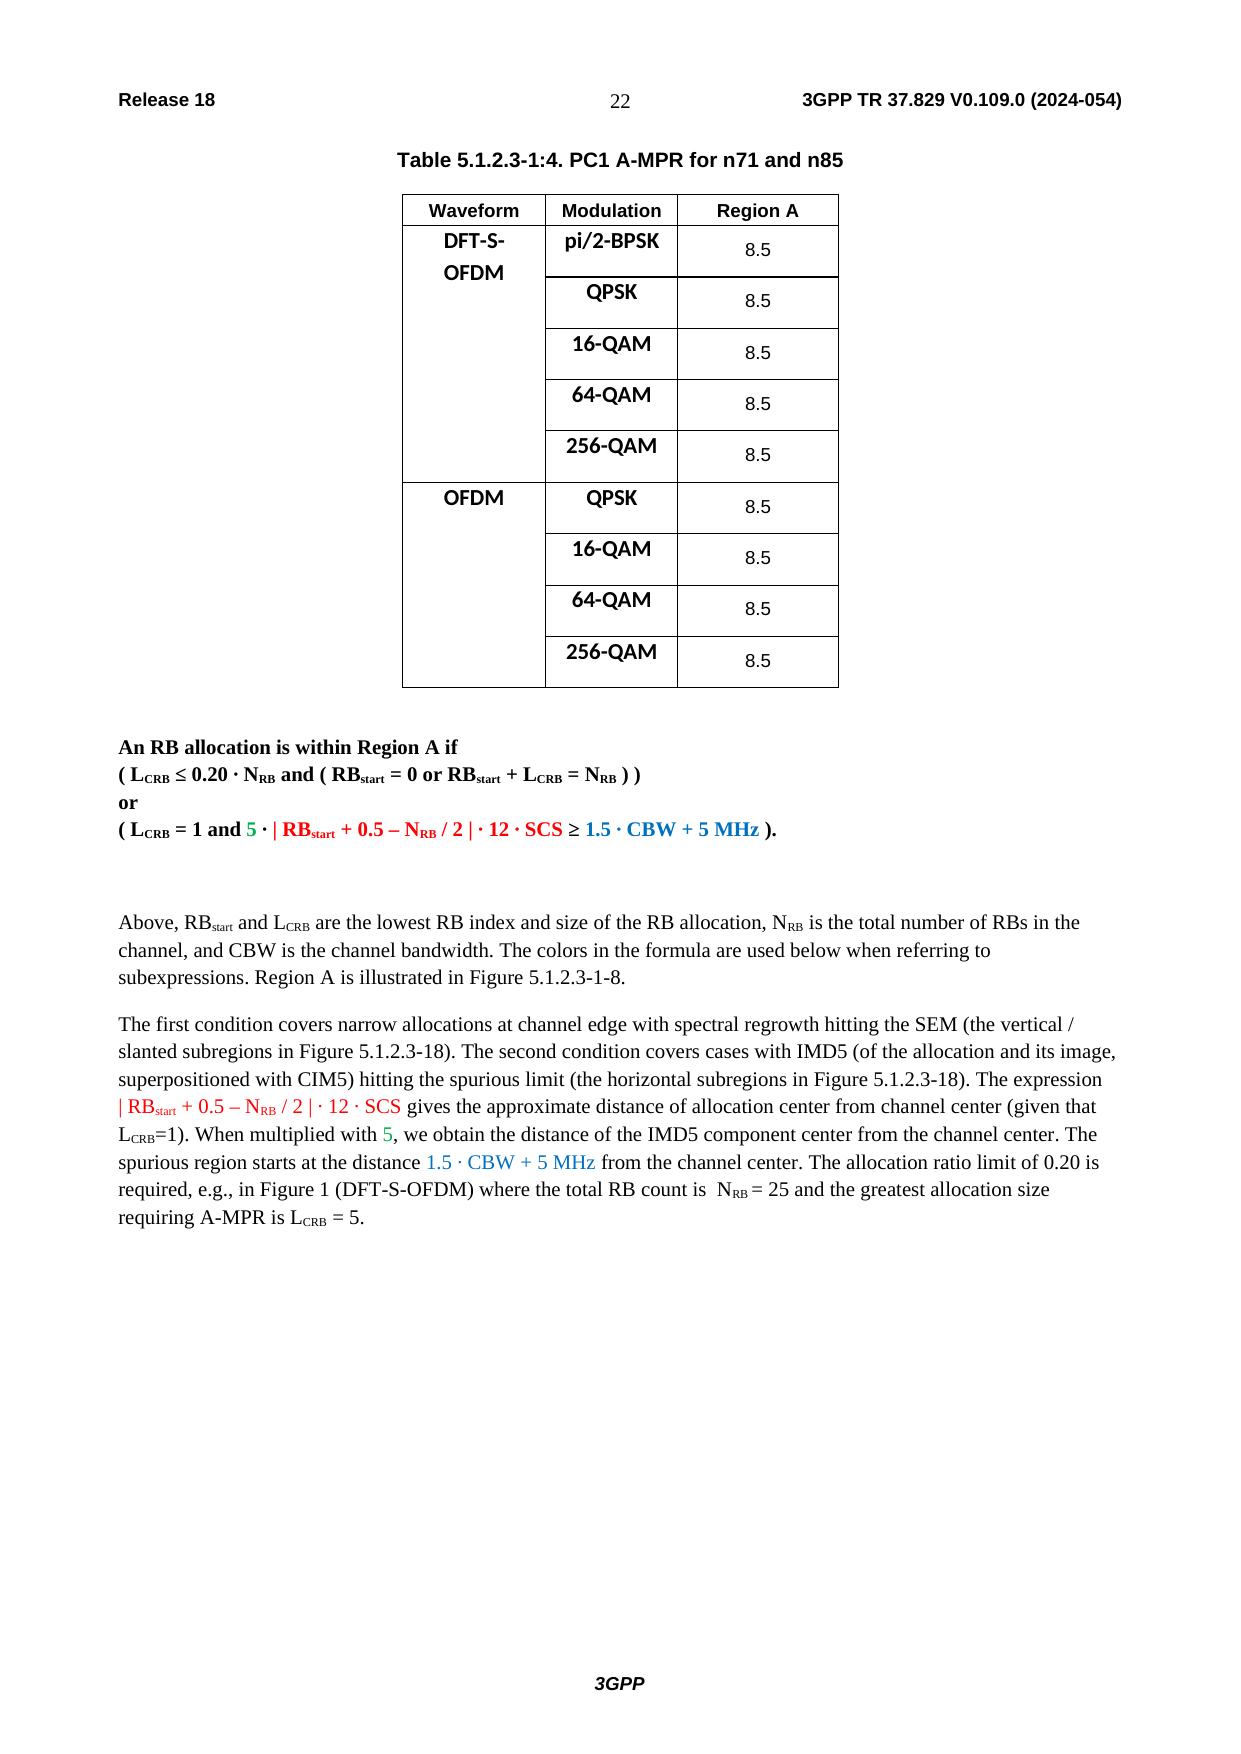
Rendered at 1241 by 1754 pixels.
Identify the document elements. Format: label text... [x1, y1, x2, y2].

table_header Modulation [546, 195, 677, 225]
table_cell QPSK [546, 278, 677, 328]
table_cell 64-QAM [546, 380, 677, 430]
table_cell 8.5 [678, 329, 838, 379]
table_cell 256-QAM [546, 637, 677, 687]
table_cell 16-QAM [546, 329, 677, 379]
table_cell QPSK [546, 483, 677, 533]
table_cell 16-QAM [546, 534, 677, 584]
text The first condition covers narrow allocations at channel edge with spectral regrowth hitting the SEM (the vertical / slanted subregions in Figure ). The second condition covers cases with IMD5 (of the allocation and its image, superpositioned with CIM5) hitting the spurious limit (the horizontal subregions in Figure 5.1.2-). The expression | RBstart + 0.5 – NRB / 2 | ∙ 12 ∙ SCS gives the approximate distance of allocation center from channel center (given that LCRB=1). When multiplied with 5, we obtain the distance of the IMD5 component center from the channel center. The spurious region starts at the distance 1.5 ∙ CBW + 5 MHz from the channel center.The allocation ratio limit of 0.20 is required, e.g., in Figure 1 (DFT-S-OFDM) where the total RB count is NRB = 25 and the greatest allocation size requiring A-MPR is LCRB = 5. [118, 1012, 1122, 1229]
table_cell 8.5 [678, 534, 838, 584]
table_cell 256-QAM [546, 431, 677, 482]
table_header Waveform [403, 195, 545, 225]
table_header Region A [678, 195, 838, 225]
table_cell 8.5 [678, 586, 838, 636]
text An RB allocation is within Region A if ( LCRB ≤ 0.20 ∙ NRB and ( RBstart = 0 or RBstart + LCRB = NRB ) ) or ( LCRB = 1 and 5 ∙ | RBstart + 0.5 – NRB / 2 | ∙ 12 ∙ SCS ≥ 1.5 ∙ CBW + 5 MHz ). [118, 734, 1122, 841]
table_cell 8.5 [678, 226, 838, 276]
table_cell 8.5 [678, 431, 838, 482]
table_cell 64-QAM [546, 586, 677, 636]
table_cell 8.5 [678, 483, 838, 533]
table_cell 8.5 [678, 637, 838, 687]
table_cell 8.5 [678, 380, 838, 430]
table_cell pi/2-BPSK [546, 226, 677, 276]
table_cell DFT-S-OFDM [403, 226, 545, 482]
text Above, RBstart and LCRB are the lowest RB index and size of the RB allocation, NRB is the total number of RBs in the channel, and CBW is the channel bandwidth. The colors in the formula are used below when referring to subexpressions. Region A is illustrated in Figure 5.1.2. [118, 910, 1122, 989]
table_cell OFDM [403, 483, 545, 687]
table_cell 8.5 [678, 278, 838, 328]
text Table 5.1.2- PC1 A-MPR for n71 and n85 [118, 147, 1122, 171]
